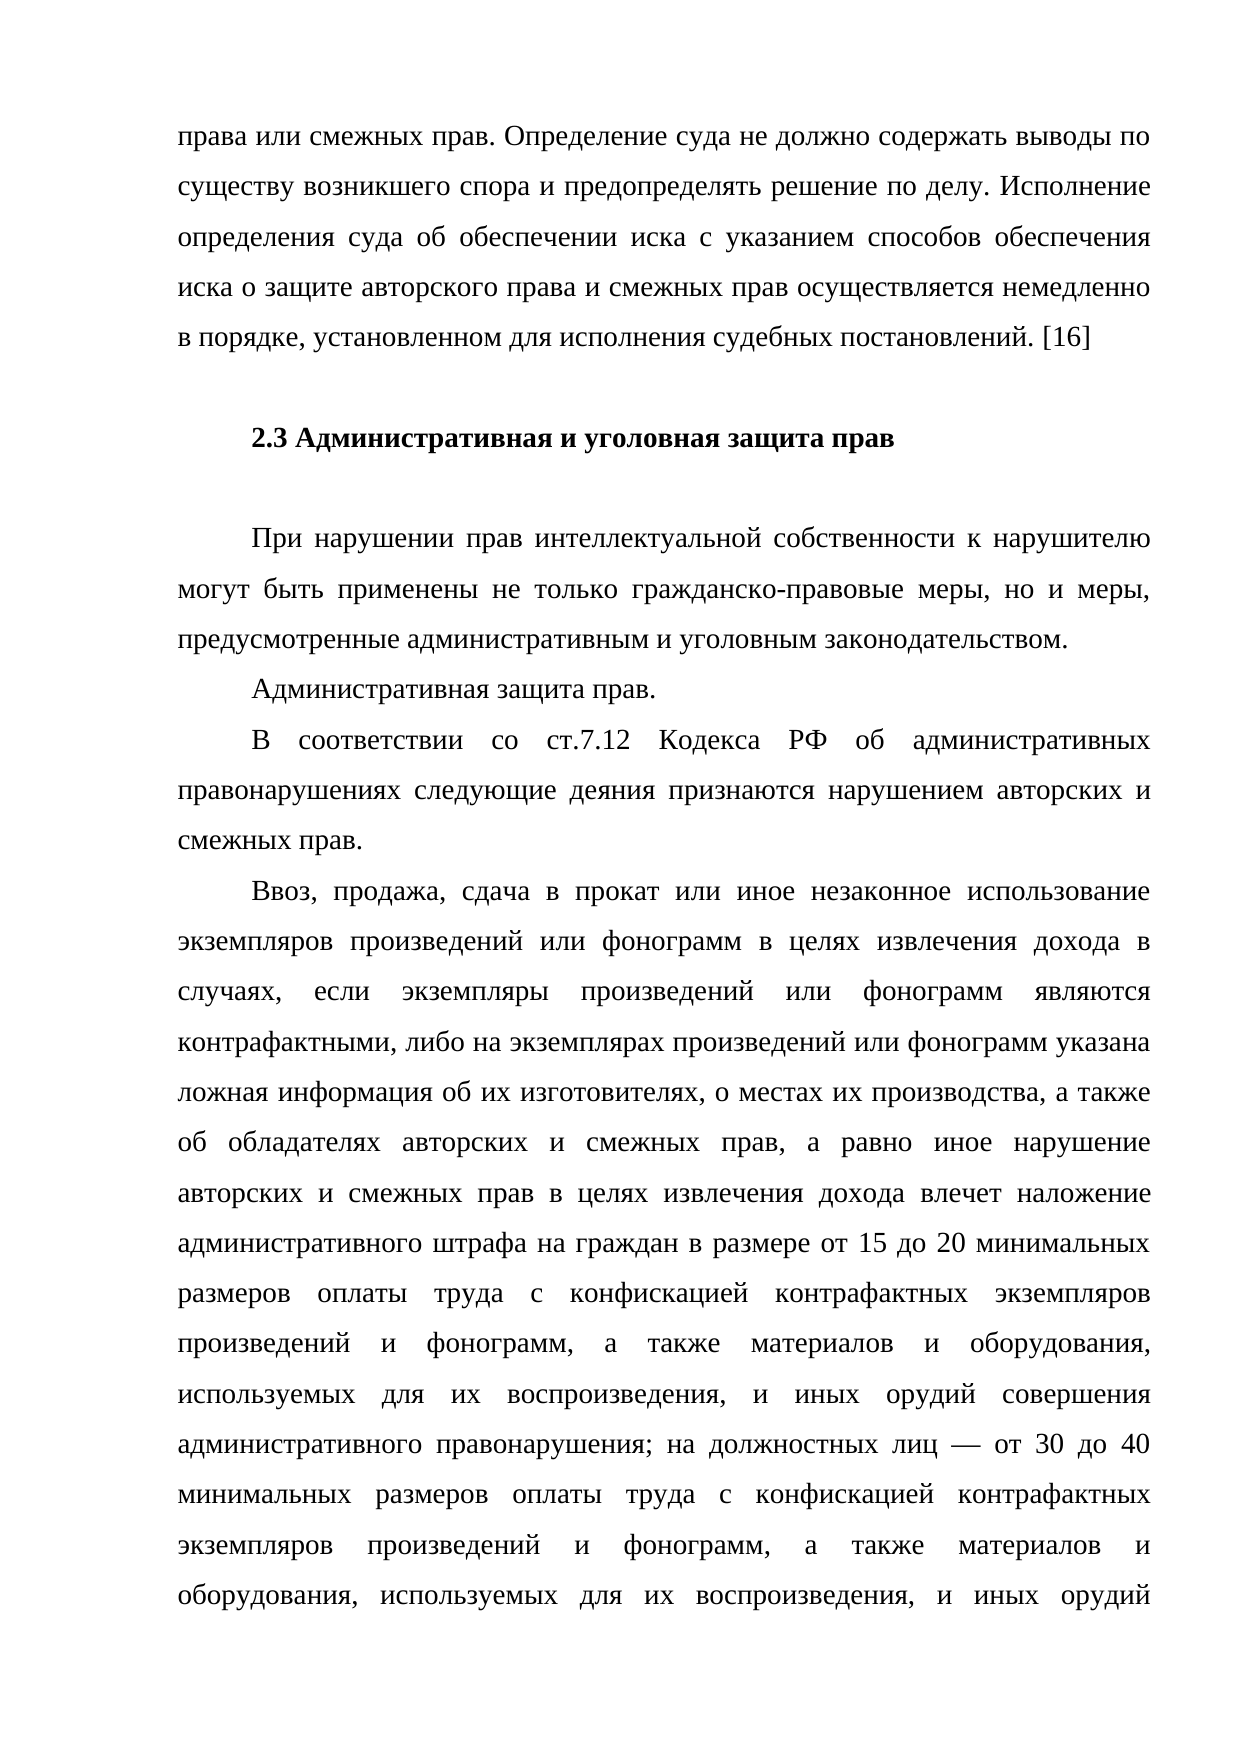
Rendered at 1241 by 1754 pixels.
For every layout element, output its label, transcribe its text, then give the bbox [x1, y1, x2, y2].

text Административная защита прав. [177, 672, 1152, 705]
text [177, 118, 1152, 353]
text В соответствии со ст.7.12 Кодекса РФ об административных правонарушениях следующие деяния признаются нарушением авторских и смежных прав. [177, 722, 1152, 856]
text 2.3 Административная и уголовная защита прав [177, 420, 1152, 453]
text При нарушении прав интеллектуальной собственности к нарушителю могут быть применены не только гражданско-правовые меры, но и меры, предусмотренные административным и уголовным законодательством. [177, 521, 1152, 655]
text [177, 873, 1152, 1611]
